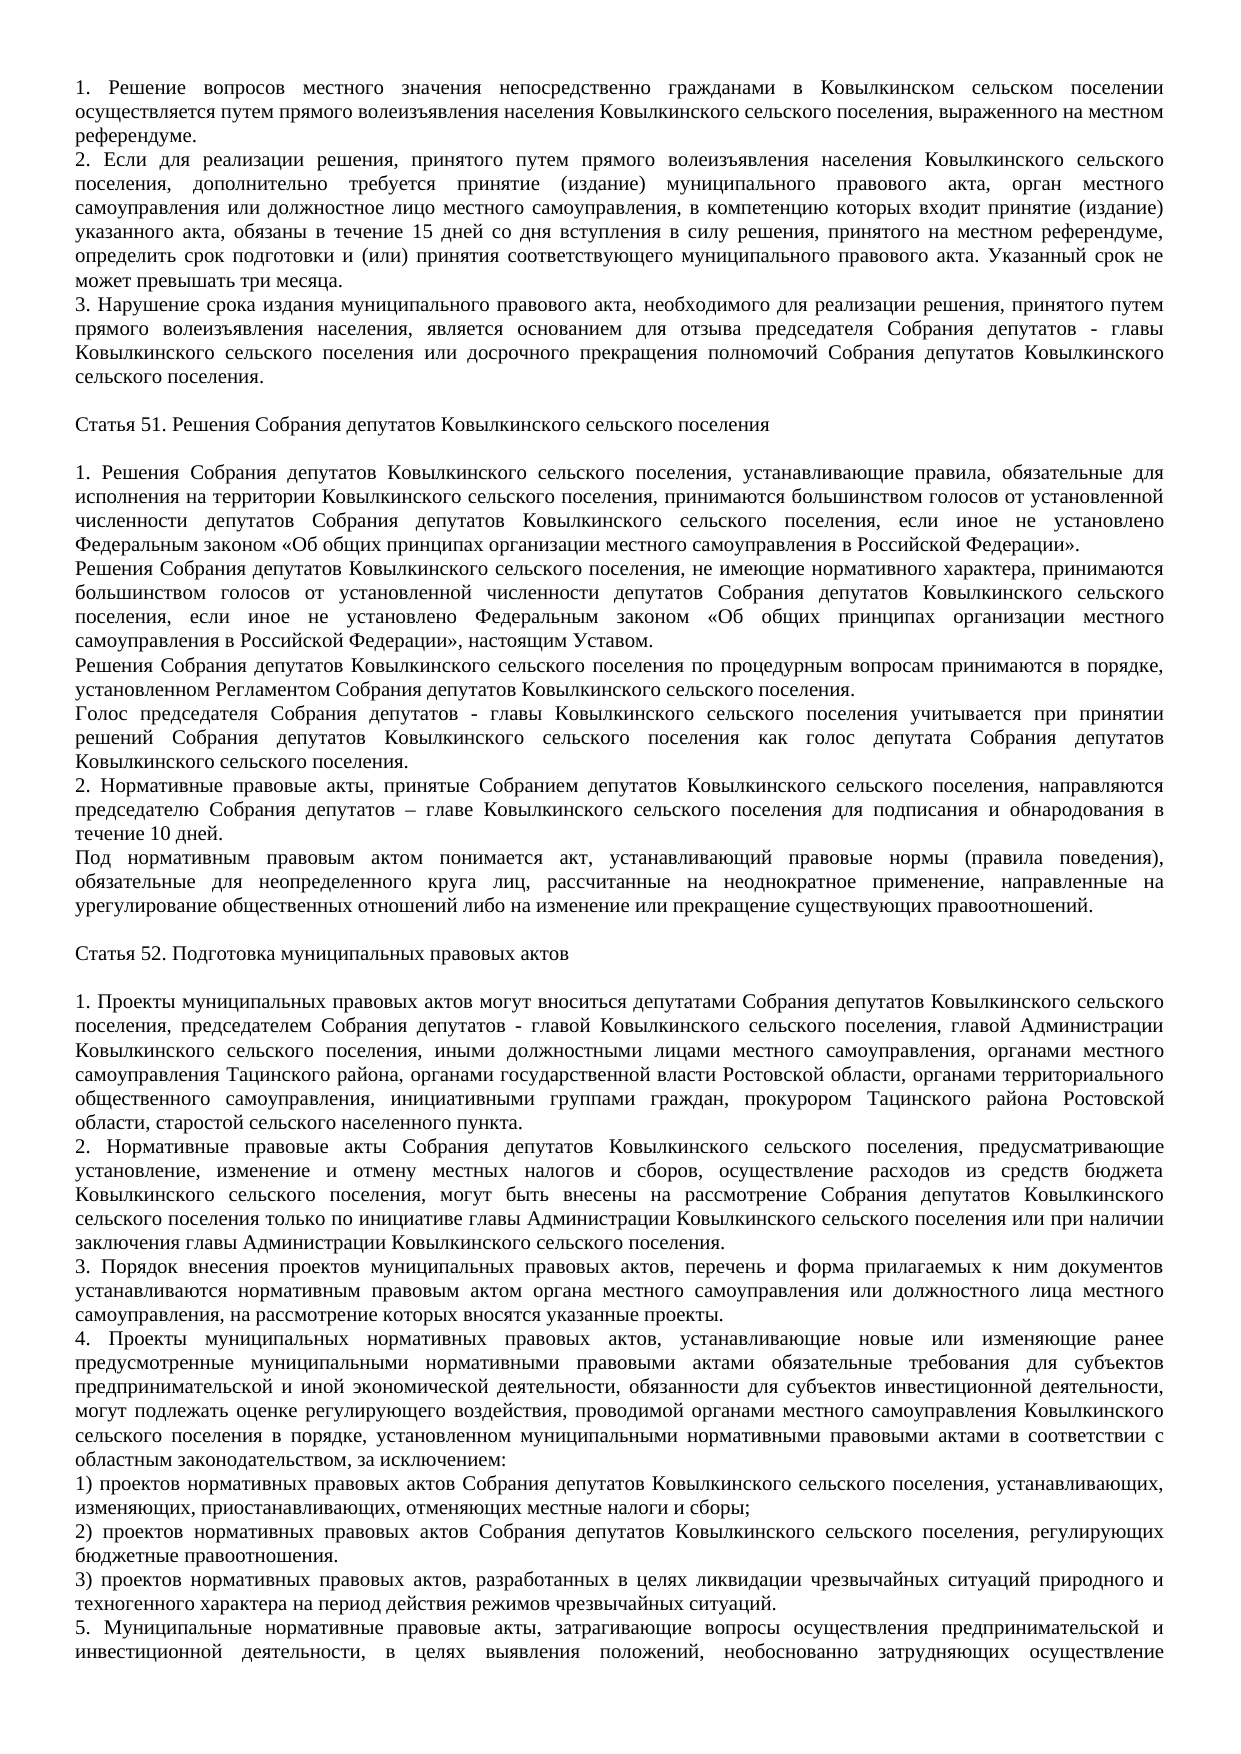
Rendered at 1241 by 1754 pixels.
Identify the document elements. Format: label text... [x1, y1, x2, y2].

text Статья 51. Решения Собрания депутатов Ковылкинского сельского поселения [75, 412, 1165, 436]
text Статья 52. Подготовка муниципальных правовых актов [75, 941, 1165, 965]
text 3. Порядок внесения проектов муниципальных правовых актов, перечень и форма прилагаемых к ним документов устанавливаются нормативным правовым актом органа местного самоуправления или должностного лица местного самоуправления, на рассмотрение которых вносятся указанные проекты. [75, 1254, 1165, 1326]
text 2. Нормативные правовые акты Собрания депутатов Ковылкинского сельского поселения, предусматривающие установление, изменение и отмену местных налогов и сборов, осуществление расходов из средств бюджета Ковылкинского сельского поселения, могут быть внесены на рассмотрение Собрания депутатов Ковылкинского сельского поселения только по инициативе главы Администрации Ковылкинского сельского поселения или при наличии заключения главы Администрации Ковылкинского сельского поселения. [75, 1134, 1165, 1254]
text 4. Проекты муниципальных нормативных правовых актов, устанавливающие новые или изменяющие ранее предусмотренные муниципальными нормативными правовыми актами обязательные требования для субъектов предпринимательской и иной экономической деятельности, обязанности для субъектов инвестиционной деятельности, могут подлежать оценке регулирующего воздействия, проводимой органами местного самоуправления Ковылкинского сельского поселения в порядке, установленном муниципальными нормативными правовыми актами в соответствии с областным законодательством, за исключением: [75, 1326, 1165, 1471]
text 3) проектов нормативных правовых актов, разработанных в целях ликвидации чрезвычайных ситуаций природного и техногенного характера на период действия режимов чрезвычайных ситуаций. [75, 1567, 1165, 1615]
text 2. Нормативные правовые акты, принятые Собранием депутатов Ковылкинского сельского поселения, направляются председателю Собрания депутатов – главе Ковылкинского сельского поселения для подписания и обнародования в течение 10 дней. [75, 773, 1165, 845]
text Под нормативным правовым актом понимается акт, устанавливающий правовые нормы (правила поведения), обязательные для неопределенного круга лиц, рассчитанные на неоднократное применение, направленные на урегулирование общественных отношений либо на изменение или прекращение существующих правоотношений. [75, 845, 1165, 917]
text 1. Проекты муниципальных правовых актов могут вноситься депутатами Собрания депутатов Ковылкинского сельского поселения, председателем Собрания депутатов - главой Ковылкинского сельского поселения, главой Администрации Ковылкинского сельского поселения, иными должностными лицами местного самоуправления, органами местного самоуправления Тацинского района, органами государственной власти Ростовской области, органами территориального общественного самоуправления, инициативными группами граждан, прокурором Тацинского района Ростовской области, старостой сельского населенного пункта. [75, 989, 1165, 1134]
text Решения Собрания депутатов Ковылкинского сельского поселения, не имеющие нормативного характера, принимаются большинством голосов от установленной численности депутатов Собрания депутатов Ковылкинского сельского поселения, если иное не установлено Федеральным законом «Об общих принципах организации местного самоуправления в Российской Федерации», настоящим Уставом. [75, 556, 1165, 652]
text 1) проектов нормативных правовых актов Собрания депутатов Ковылкинского сельского поселения, устанавливающих, изменяющих, приостанавливающих, отменяющих местные налоги и сборы; [75, 1471, 1165, 1519]
text Решения Собрания депутатов Ковылкинского сельского поселения по процедурным вопросам принимаются в порядке, установленном Регламентом Собрания депутатов Ковылкинского сельского поселения. [75, 652, 1165, 701]
text 1. Решение вопросов местного значения непосредственно гражданами в Ковылкинском сельском поселении осуществляется путем прямого волеизъявления населения Ковылкинского сельского поселения, выраженного на местном референдуме. [75, 75, 1165, 147]
text 1. Решения Собрания депутатов Ковылкинского сельского поселения, устанавливающие правила, обязательные для исполнения на территории Ковылкинского сельского поселения, принимаются большинством голосов от установленной численности депутатов Собрания депутатов Ковылкинского сельского поселения, если иное не установлено Федеральным законом «Об общих принципах организации местного самоуправления в Российской Федерации». [75, 460, 1165, 556]
text 3. Нарушение срока издания муниципального правового акта, необходимого для реализации решения, принятого путем прямого волеизъявления населения, является основанием для отзыва председателя Собрания депутатов - главы Ковылкинского сельского поселения или досрочного прекращения полномочий Собрания депутатов Ковылкинского сельского поселения. [75, 292, 1165, 388]
text 2) проектов нормативных правовых актов Собрания депутатов Ковылкинского сельского поселения, регулирующих бюджетные правоотношения. [75, 1519, 1165, 1567]
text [75, 1615, 1165, 1663]
text Голос председателя Собрания депутатов - главы Ковылкинского сельского поселения учитывается при принятии решений Собрания депутатов Ковылкинского сельского поселения как голос депутата Собрания депутатов Ковылкинского сельского поселения. [75, 701, 1165, 773]
text 2. Если для реализации решения, принятого путем прямого волеизъявления населения Ковылкинского сельского поселения, дополнительно требуется принятие (издание) муниципального правового акта, орган местного самоуправления или должностное лицо местного самоуправления, в компетенцию которых входит принятие (издание) указанного акта, обязаны в течение 15 дней со дня вступления в силу решения, принятого на местном референдуме, определить срок подготовки и (или) принятия соответствующего муниципального правового акта. Указанный срок не может превышать три месяца. [75, 147, 1165, 292]
